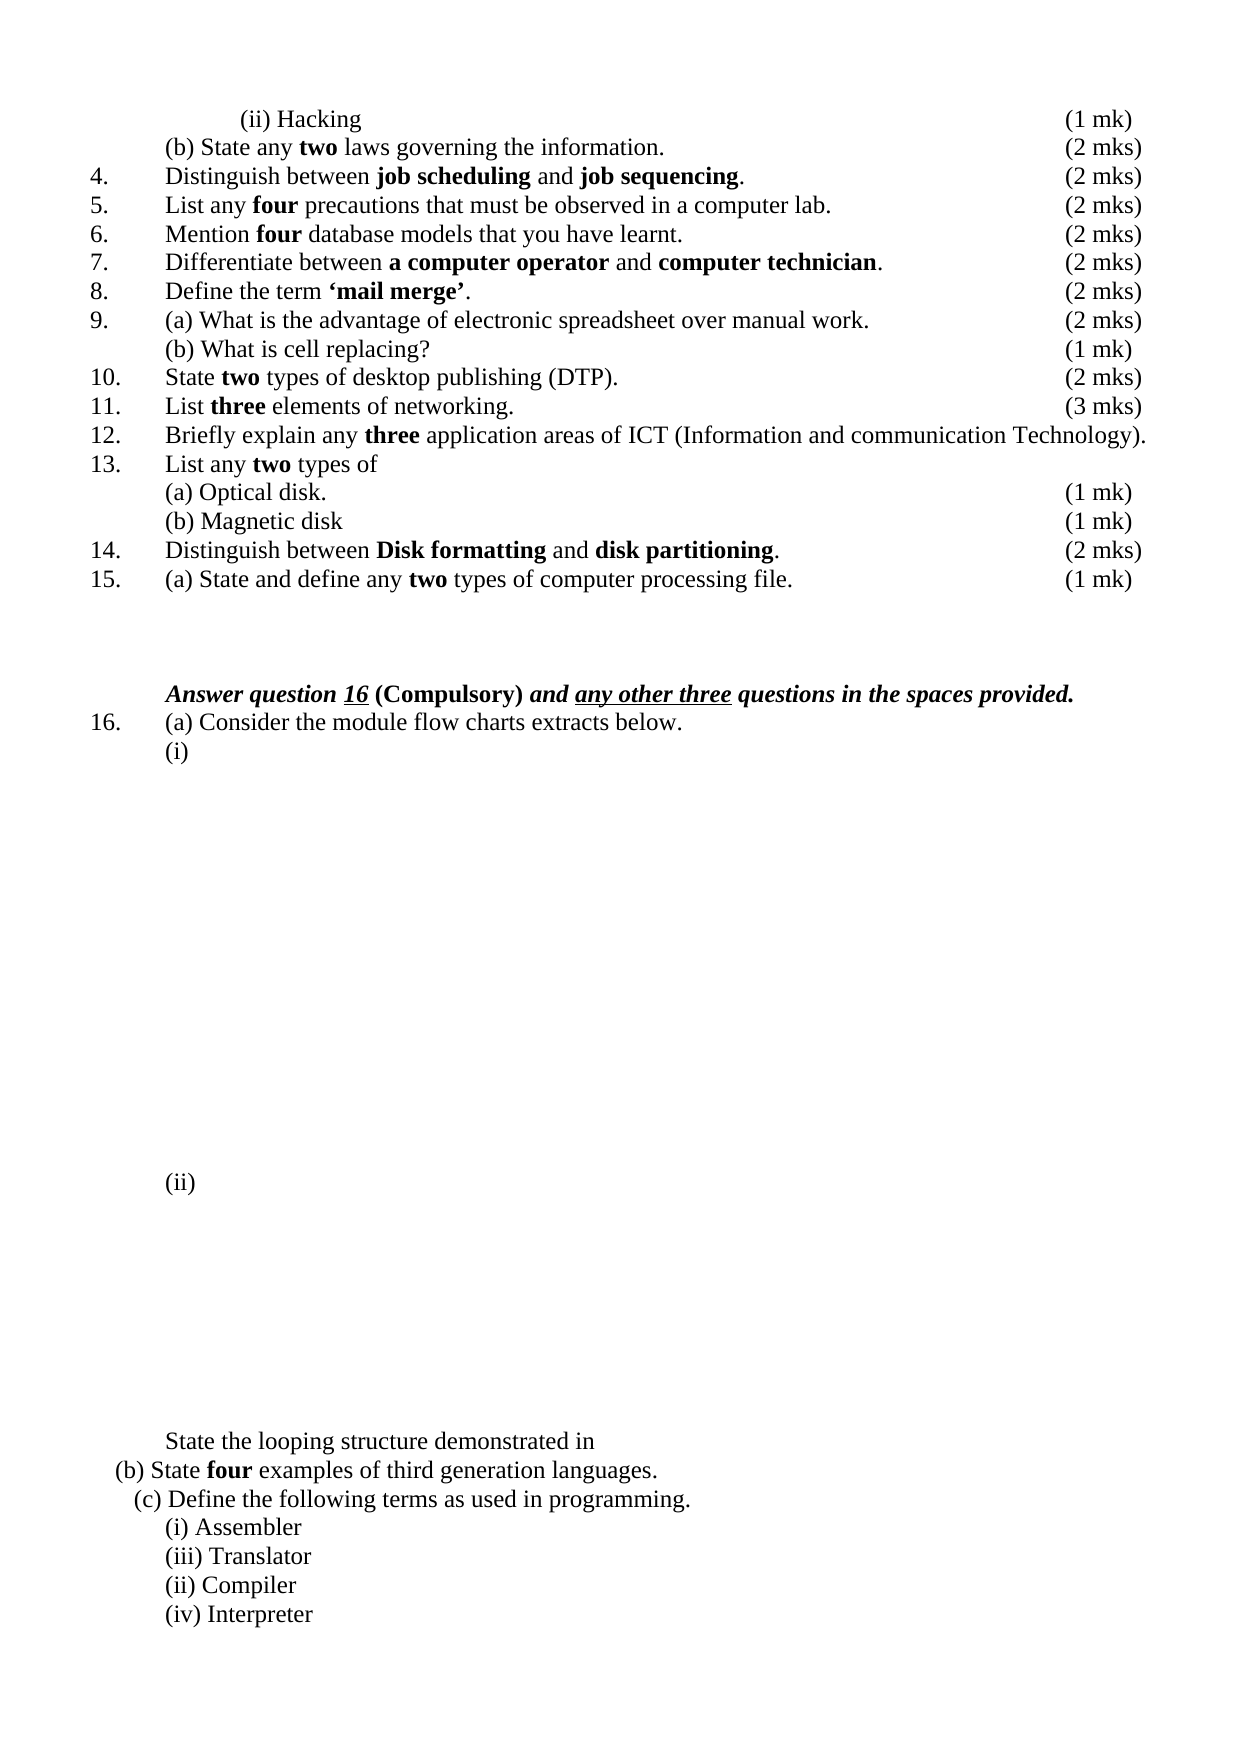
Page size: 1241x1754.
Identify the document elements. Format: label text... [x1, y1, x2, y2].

text 16. (a) Consider the module flow charts extracts below. [90, 707, 1150, 736]
text (ii) Hacking (1 mk) [90, 104, 1150, 132]
text 4. Distinguish between job scheduling and job sequencing. (2 mks) [90, 161, 1150, 190]
text 10. State two types of desktop publishing (DTP). (2 mks) [90, 362, 1150, 391]
text 13. List any two types of [90, 449, 1150, 477]
text 12. Briefly explain any three application areas of ICT (Information and communication Technology). [90, 420, 1150, 449]
text 15. (a) State and define any two types of computer processing file. (1 mk) [90, 564, 1150, 592]
text Answer question 16 (Compulsory) and any other three questions in the spaces provided. [90, 679, 1150, 707]
text (c) Define the following terms as used in programming. [90, 1484, 1150, 1512]
text (b) What is cell replacing? (1 mk) [90, 334, 1150, 362]
text 9. (a) What is the advantage of electronic spreadsheet over manual work. (2 mks) [90, 305, 1150, 334]
text (a) Optical disk. (1 mk) [90, 477, 1150, 506]
text State the looping structure demonstrated in [90, 1426, 1150, 1455]
text (b) State any two laws governing the information. (2 mks) [90, 132, 1150, 161]
text (ii) [90, 1167, 1150, 1196]
text 6. Mention four database models that you have learnt. (2 mks) [90, 219, 1150, 247]
text (i) Assembler [90, 1512, 1150, 1541]
text 7. Differentiate between a computer operator and computer technician. (2 mks) [90, 247, 1150, 276]
text 8. Define the term ‘mail merge’. (2 mks) [90, 276, 1150, 305]
text (ii) Compiler [90, 1570, 1150, 1599]
text 5. List any four precautions that must be observed in a computer lab. (2 mks) [90, 190, 1150, 219]
text 14. Distinguish between Disk formatting and disk partitioning. (2 mks) [90, 535, 1150, 564]
text (iii) Translator [90, 1541, 1150, 1570]
text (b) Magnetic disk (1 mk) [90, 506, 1150, 535]
text (i) [90, 736, 1150, 765]
text (iv) Interpreter [90, 1599, 1150, 1627]
text 11. List three elements of networking. (3 mks) [90, 391, 1150, 420]
text (b) State four examples of third generation languages. [90, 1455, 1150, 1484]
